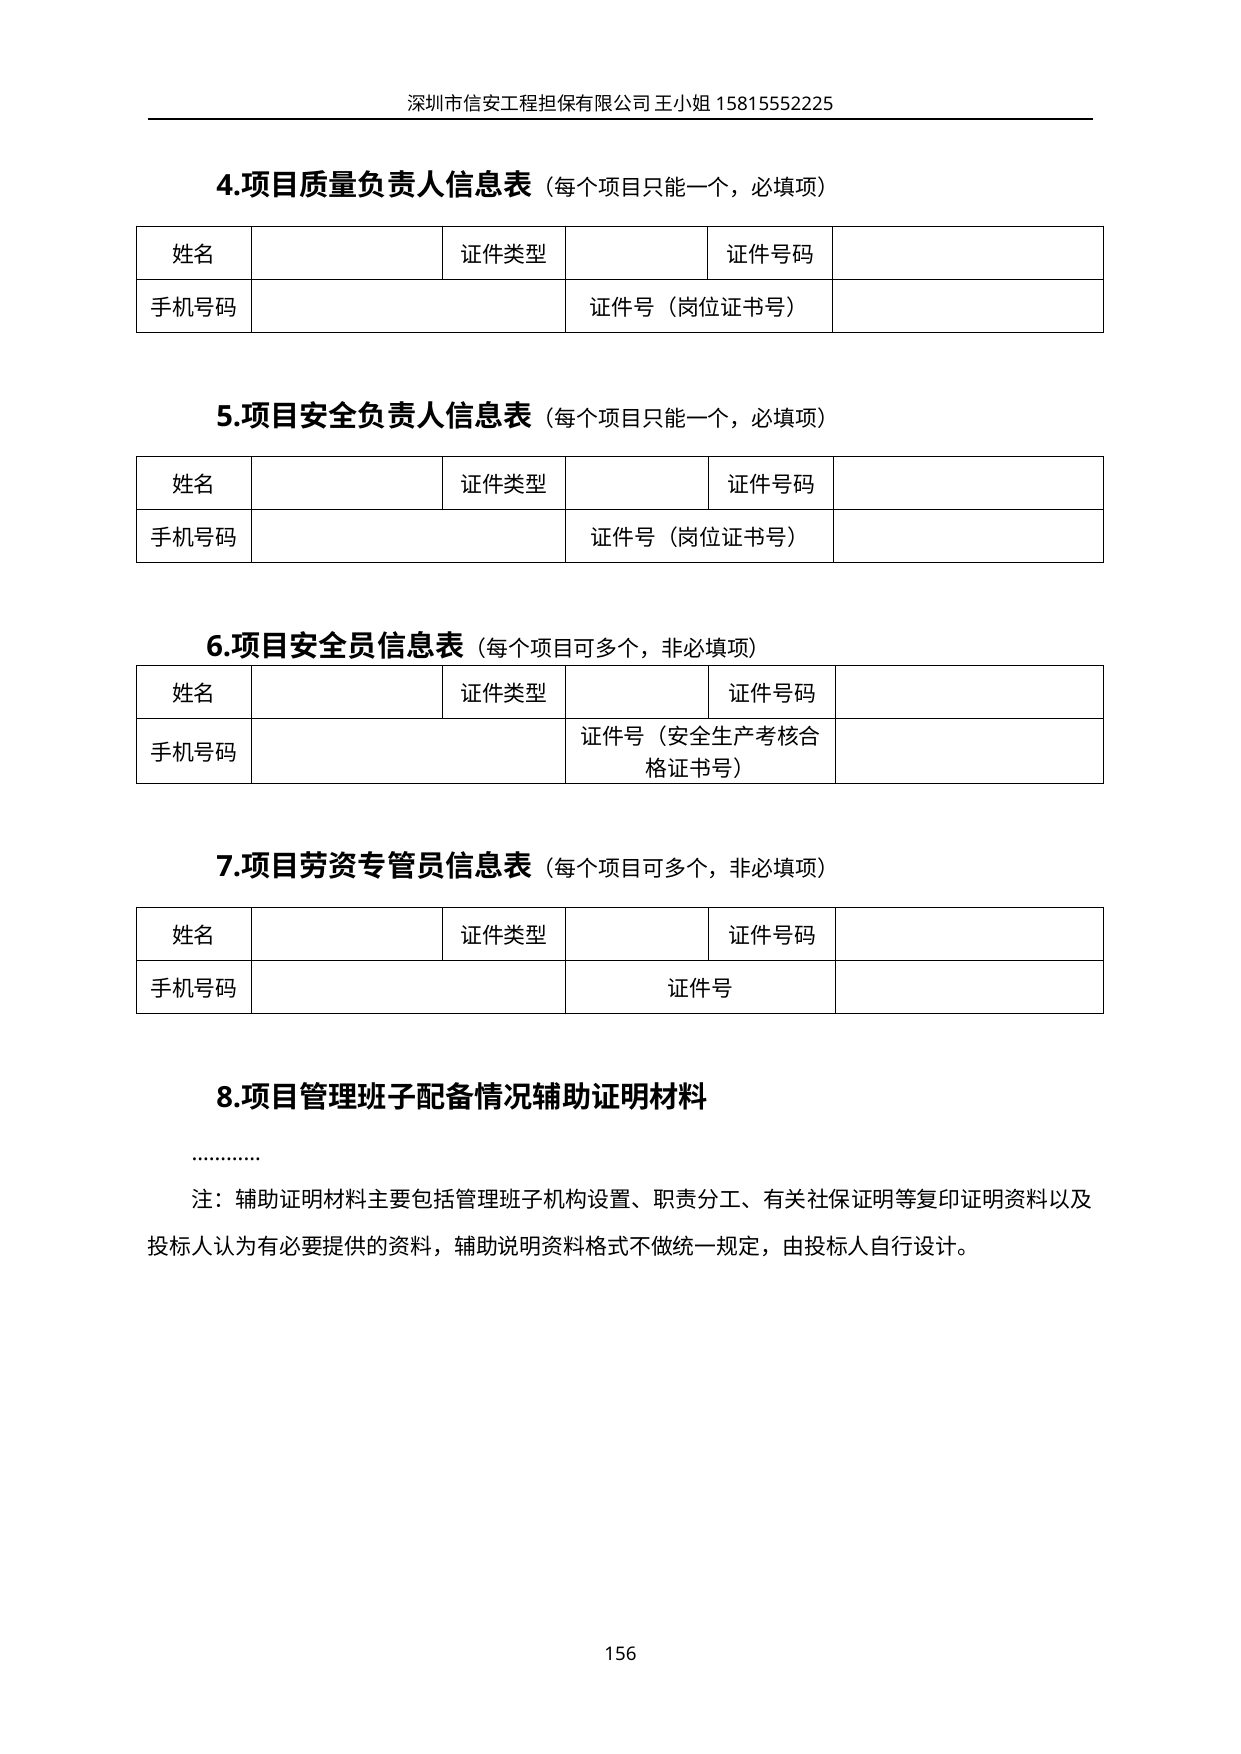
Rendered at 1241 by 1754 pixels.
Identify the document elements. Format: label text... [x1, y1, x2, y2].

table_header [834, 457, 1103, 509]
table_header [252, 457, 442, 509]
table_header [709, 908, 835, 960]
text 8.项目管理班子配备情况辅助证明材料 [148, 1073, 1093, 1116]
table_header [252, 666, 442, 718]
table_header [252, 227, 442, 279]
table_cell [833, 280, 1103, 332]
text 注：辅助证明材料主要包括管理班子机构设置、职责分工、有关社保证明等复印证明资料以及投标人认为有必要提供的资料，辅助说明资料格式不做统一规定，由投标人自行设计。 [148, 1182, 1093, 1261]
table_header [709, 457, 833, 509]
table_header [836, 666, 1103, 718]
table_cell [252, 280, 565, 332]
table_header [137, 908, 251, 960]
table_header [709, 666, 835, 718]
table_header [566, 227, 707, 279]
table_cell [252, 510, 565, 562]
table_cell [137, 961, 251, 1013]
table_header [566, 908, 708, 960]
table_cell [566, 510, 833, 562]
text 4.项目质量负责人信息表（每个项目只能一个，必填项） [148, 162, 1093, 204]
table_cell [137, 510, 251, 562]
text 7.项目劳资专管员信息表（每个项目可多个，非必填项） [148, 843, 1093, 885]
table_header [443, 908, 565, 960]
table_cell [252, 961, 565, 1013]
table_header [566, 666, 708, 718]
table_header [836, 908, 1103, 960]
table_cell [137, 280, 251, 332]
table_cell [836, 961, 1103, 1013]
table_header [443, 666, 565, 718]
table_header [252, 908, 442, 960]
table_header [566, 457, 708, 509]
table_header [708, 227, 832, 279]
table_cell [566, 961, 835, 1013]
text 5.项目安全负责人信息表（每个项目只能一个，必填项） [148, 392, 1093, 435]
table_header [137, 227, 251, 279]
text 6.项目安全员信息表（每个项目可多个，非必填项） [148, 623, 1093, 665]
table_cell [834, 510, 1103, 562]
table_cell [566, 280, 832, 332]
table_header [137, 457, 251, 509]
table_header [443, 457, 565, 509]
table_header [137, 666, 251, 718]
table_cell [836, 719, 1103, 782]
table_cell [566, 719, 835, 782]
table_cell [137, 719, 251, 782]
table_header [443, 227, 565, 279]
text ………… [148, 1137, 1093, 1167]
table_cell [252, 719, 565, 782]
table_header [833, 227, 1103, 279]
